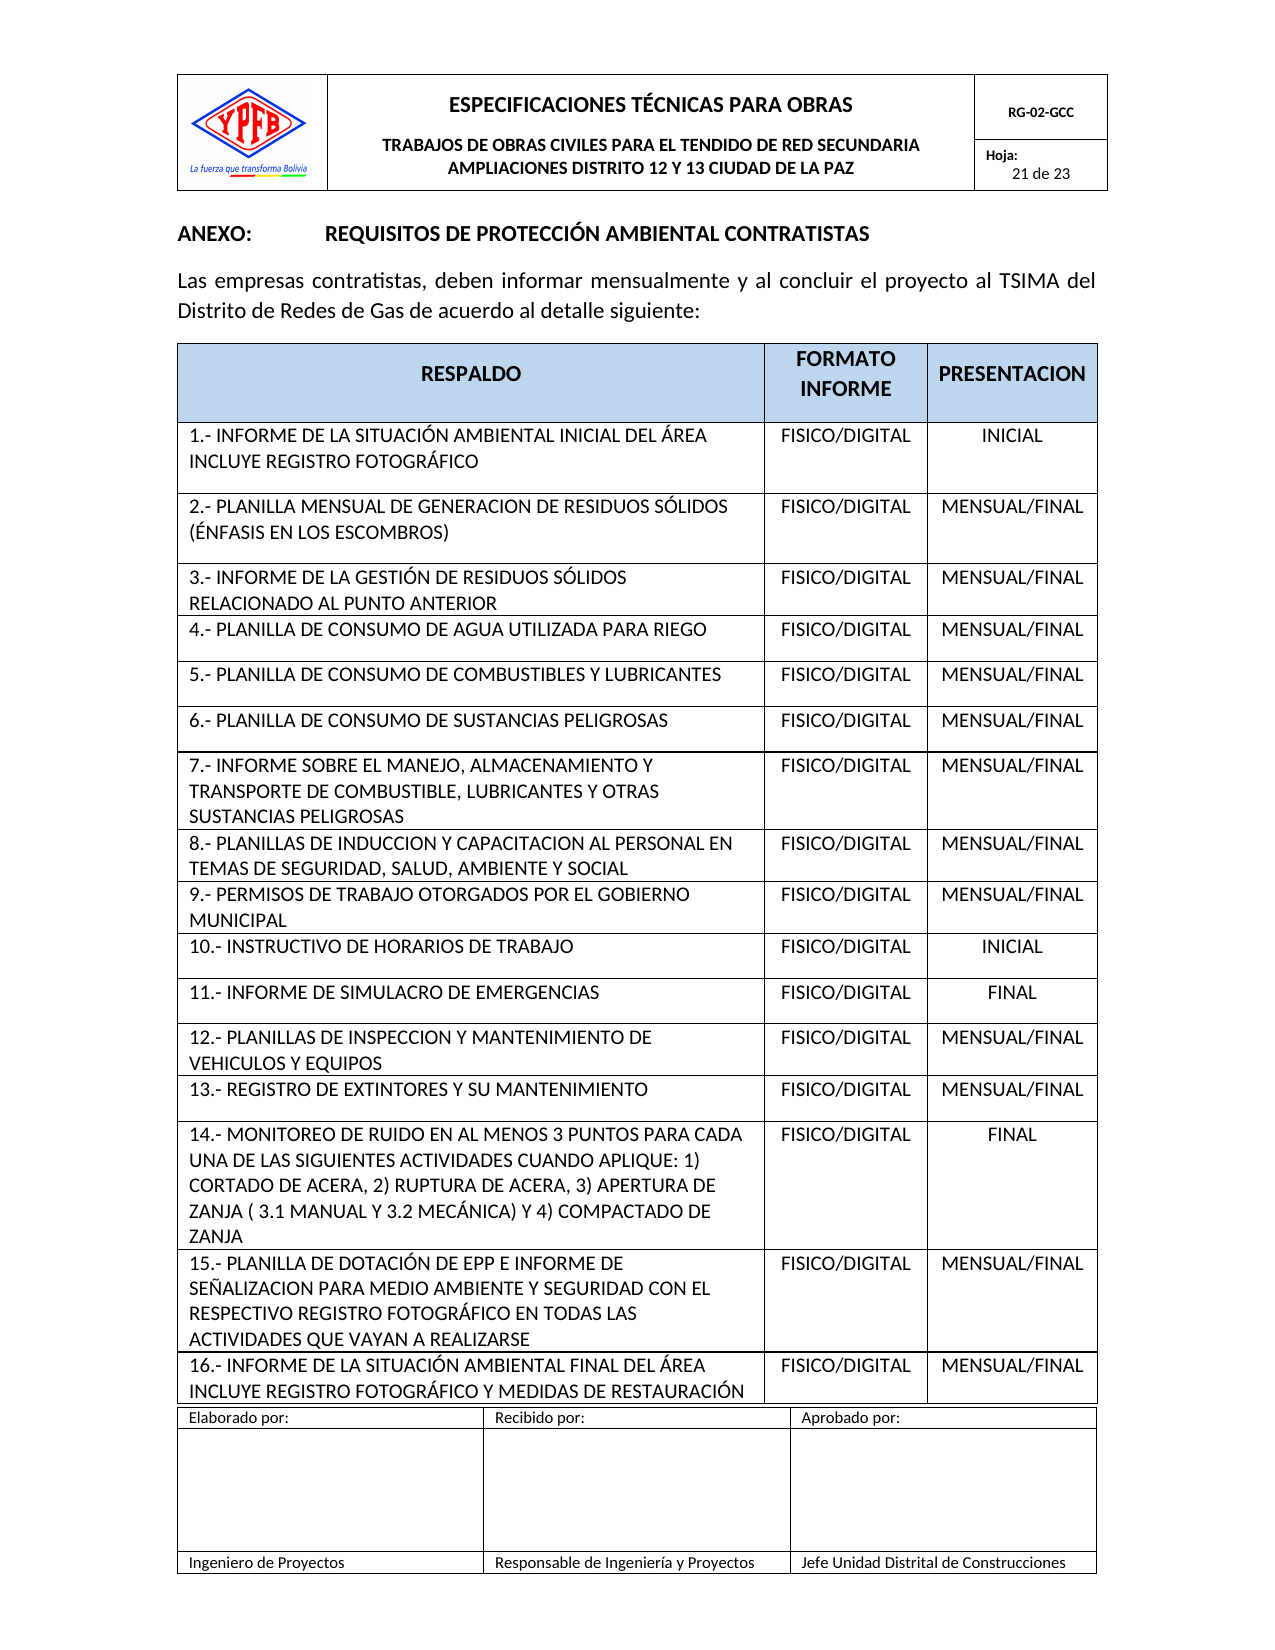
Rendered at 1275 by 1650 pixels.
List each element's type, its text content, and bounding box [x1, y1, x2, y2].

table_cell 5.- PLANILLA DE CONSUMO DE COMBUSTIBLES Y LUBRICANTES [178, 662, 764, 706]
table_cell 16.- INFORME DE LA SITUACIÓN AMBIENTAL FINAL DEL ÁREA INCLUYE REGISTRO FOTOGRÁFICO Y MEDIDAS DE RESTAURACIÓN [178, 1353, 764, 1403]
table_cell MENSUAL/FINAL [928, 1076, 1097, 1121]
table_header FORMATO INFORME [765, 344, 927, 422]
table_cell FISICO/DIGITAL [765, 564, 927, 615]
table_cell 4.- PLANILLA DE CONSUMO DE AGUA UTILIZADA PARA RIEGO [178, 616, 764, 661]
table_cell FISICO/DIGITAL [765, 1250, 927, 1351]
text ANEXO: REQUISITOS DE PROTECCIÓN AMBIENTAL CONTRATISTAS [177, 219, 1098, 247]
table_cell FISICO/DIGITAL [765, 494, 927, 563]
table_cell INICIAL [928, 423, 1097, 492]
table_cell MENSUAL/FINAL [928, 616, 1097, 661]
table_cell MENSUAL/FINAL [928, 564, 1097, 615]
table_cell 12.- PLANILLAS DE INSPECCION Y MANTENIMIENTO DE VEHICULOS Y EQUIPOS [178, 1024, 764, 1075]
table_cell 9.- PERMISOS DE TRABAJO OTORGADOS POR EL GOBIERNO MUNICIPAL [178, 882, 764, 932]
text Las empresas contratistas, deben informar mensualmente y al concluir el proyecto al TSIMA del Distrito de Redes de Gas de acuerdo al detalle siguiente: [177, 266, 1098, 324]
table_cell INICIAL [928, 934, 1097, 978]
table_cell MENSUAL/FINAL [928, 1250, 1097, 1351]
table_cell MENSUAL/FINAL [928, 830, 1097, 881]
table_cell FISICO/DIGITAL [765, 979, 927, 1023]
table_cell 14.- MONITOREO DE RUIDO EN AL MENOS 3 PUNTOS PARA CADA UNA DE LAS SIGUIENTES ACTIVIDADES CUANDO APLIQUE: 1) CORTADO DE ACERA, 2) RUPTURA DE ACERA, 3) APERTURA DE ZANJA ( 3.1 MANUAL Y 3.2 MECÁNICA) Y 4) COMPACTADO DE ZANJA [178, 1122, 764, 1249]
picture [188, 83, 308, 182]
table_cell MENSUAL/FINAL [928, 1024, 1097, 1075]
table_cell FISICO/DIGITAL [765, 1024, 927, 1075]
table_cell 2.- PLANILLA MENSUAL DE GENERACION DE RESIDUOS SÓLIDOS (ÉNFASIS EN LOS ESCOMBROS) [178, 494, 764, 563]
table_cell 11.- INFORME DE SIMULACRO DE EMERGENCIAS [178, 979, 764, 1023]
table_cell 8.- PLANILLAS DE INDUCCION Y CAPACITACION AL PERSONAL EN TEMAS DE SEGURIDAD, SALUD, AMBIENTE Y SOCIAL [178, 830, 764, 881]
table_cell FISICO/DIGITAL [765, 934, 927, 978]
table_cell 13.- REGISTRO DE EXTINTORES Y SU MANTENIMIENTO [178, 1076, 764, 1121]
table_cell 7.- INFORME SOBRE EL MANEJO, ALMACENAMIENTO Y TRANSPORTE DE COMBUSTIBLE, LUBRICANTES Y OTRAS SUSTANCIAS PELIGROSAS [178, 753, 764, 829]
table_cell FISICO/DIGITAL [765, 423, 927, 492]
table_cell MENSUAL/FINAL [928, 662, 1097, 706]
table_header PRESENTACION [928, 344, 1097, 422]
table_cell FISICO/DIGITAL [765, 1353, 927, 1403]
table_cell FISICO/DIGITAL [765, 707, 927, 751]
table_cell FISICO/DIGITAL [765, 882, 927, 932]
table_cell 10.- INSTRUCTIVO DE HORARIOS DE TRABAJO [178, 934, 764, 978]
table_cell FISICO/DIGITAL [765, 662, 927, 706]
table_cell MENSUAL/FINAL [928, 1353, 1097, 1403]
table_cell 6.- PLANILLA DE CONSUMO DE SUSTANCIAS PELIGROSAS [178, 707, 764, 751]
table_cell 1.- INFORME DE LA SITUACIÓN AMBIENTAL INICIAL DEL ÁREA INCLUYE REGISTRO FOTOGRÁFICO [178, 423, 764, 492]
table_cell FINAL [928, 979, 1097, 1023]
table_cell 3.- INFORME DE LA GESTIÓN DE RESIDUOS SÓLIDOS RELACIONADO AL PUNTO ANTERIOR [178, 564, 764, 615]
table_cell FISICO/DIGITAL [765, 1122, 927, 1249]
table_cell MENSUAL/FINAL [928, 707, 1097, 751]
table_cell FISICO/DIGITAL [765, 753, 927, 829]
table_header RESPALDO [178, 344, 764, 422]
table_cell FISICO/DIGITAL [765, 1076, 927, 1121]
table_cell 15.- PLANILLA DE DOTACIÓN DE EPP E INFORME DE SEÑALIZACION PARA MEDIO AMBIENTE Y SEGURIDAD CON EL RESPECTIVO REGISTRO FOTOGRÁFICO EN TODAS LAS ACTIVIDADES QUE VAYAN A REALIZARSE [178, 1250, 764, 1351]
table_cell MENSUAL/FINAL [928, 882, 1097, 932]
table_cell FINAL [928, 1122, 1097, 1249]
table_cell FISICO/DIGITAL [765, 616, 927, 661]
table_cell MENSUAL/FINAL [928, 494, 1097, 563]
table_cell FISICO/DIGITAL [765, 830, 927, 881]
table_cell MENSUAL/FINAL [928, 753, 1097, 829]
